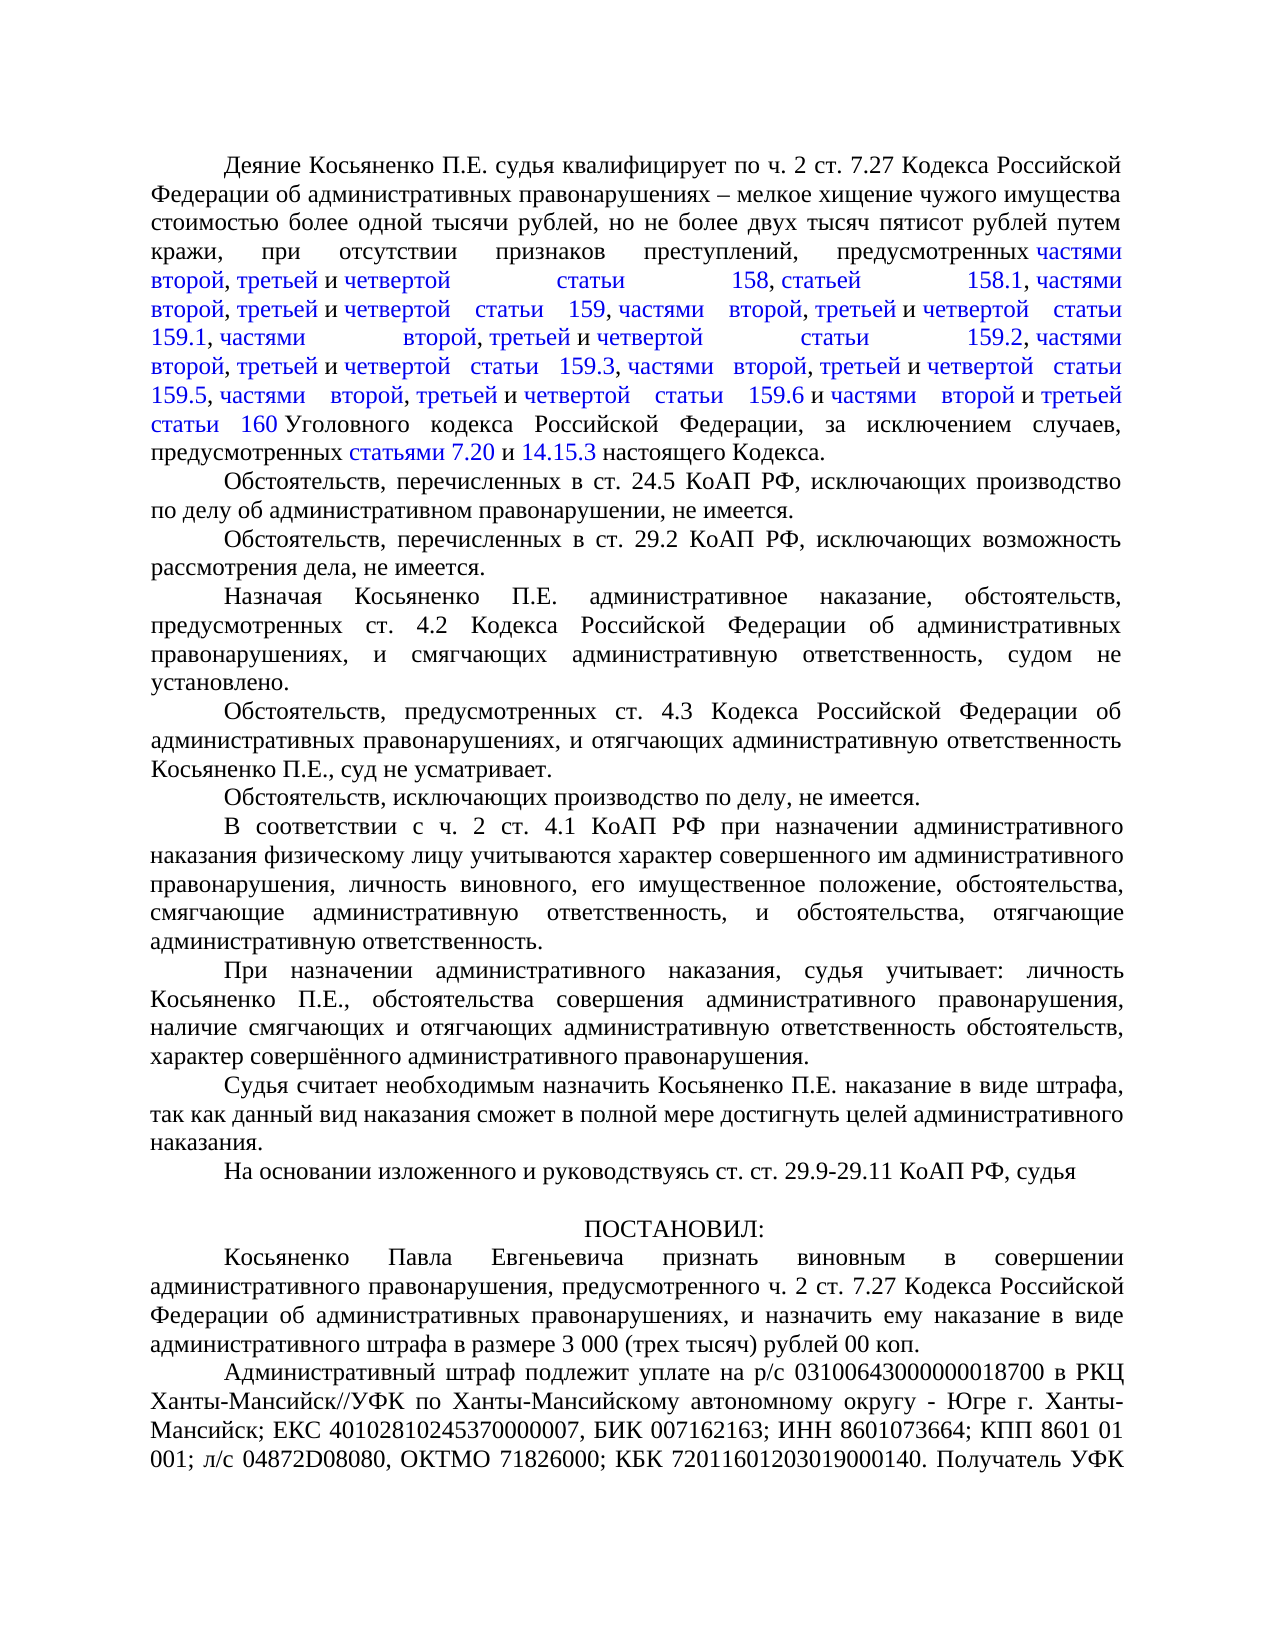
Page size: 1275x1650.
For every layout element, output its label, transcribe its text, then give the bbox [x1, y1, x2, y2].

text При назначении административного наказания, судья учитывает: личность Косьяненко П.Е., обстоятельства совершения административного правонарушения, наличие смягчающих и отягчающих административную ответственность обстоятельств, характер совершённого административного правонарушения. [150, 955, 1125, 1070]
text На основании изложенного и руководствуясь ст. ст. 29.9-29.11 КоАП РФ, судья [150, 1156, 1125, 1185]
text Обстоятельств, исключающих производство по делу, не имеется. [150, 782, 1125, 811]
text Косьяненко Павла Евгеньевича признать виновным в совершении административного правонарушения, предусмотренного ч. 2 ст. 7.27 Кодекса Российской Федерации об административных правонарушениях, и назначить ему наказание в виде административного штрафа в размере 3 000 (трех тысяч) рублей 00 коп. [150, 1242, 1125, 1357]
text ПОСТАНОВИЛ: [150, 1214, 1125, 1242]
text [150, 1357, 1125, 1472]
text Назначая Косьяненко П.Е. административное наказание, обстоятельств, предусмотренных ст. 4.2 Кодекса Российской Федерации об административных правонарушениях, и смягчающих административную ответственность, судом не установлено. [151, 581, 1122, 696]
text Обстоятельств, перечисленных в ст. 24.5 КоАП РФ, исключающих производство по делу об административном правонарушении, не имеется. [151, 466, 1122, 524]
text Обстоятельств, перечисленных в ст. 29.2 КоАП РФ, исключающих возможность рассмотрения дела, не имеется. [151, 524, 1122, 581]
text В соответствии с ч. 2 ст. 4.1 КоАП РФ при назначении административного наказания физическому лицу учитываются характер совершенного им административного правонарушения, личность виновного, его имущественное положение, обстоятельства, смягчающие административную ответственность, и обстоятельства, отягчающие административную ответственность. [150, 811, 1125, 955]
text Обстоятельств, предусмотренных ст. 4.3 Кодекса Российской Федерации об административных правонарушениях, и отягчающих административную ответственность Косьяненко П.Е., суд не усматривает. [151, 696, 1122, 782]
text Деяние Косьяненко П.Е. судья квалифицирует по ч. 2 ст. 7.27 Кодекса Российской Федерации об административных правонарушениях – мелкое хищение чужого имущества стоимостью более одной тысячи рублей, но не более двух тысяч пятисот рублей путем кражи, при отсутствии признаков преступлений, предусмотренных частями второй, третьей и четвертой статьи 158, статьей 158.1, частями второй, третьей и четвертой статьи 159, частями второй, третьей и четвертой статьи 159.1, частями второй, третьей и четвертой статьи 159.2, частями второй, третьей и четвертой статьи 159.3, частями второй, третьей и четвертой статьи 159.5, частями второй, третьей и четвертой статьи 159.6 и частями второй и третьей статьи 160 Уголовного кодекса Российской Федерации, за исключением случаев, предусмотренных статьями 7.20 и 14.15.3 настоящего Кодекса. [151, 150, 1122, 466]
text Судья считает необходимым назначить Косьяненко П.Е. наказание в виде штрафа, так как данный вид наказания сможет в полной мере достигнуть целей административного наказания. [150, 1070, 1125, 1156]
